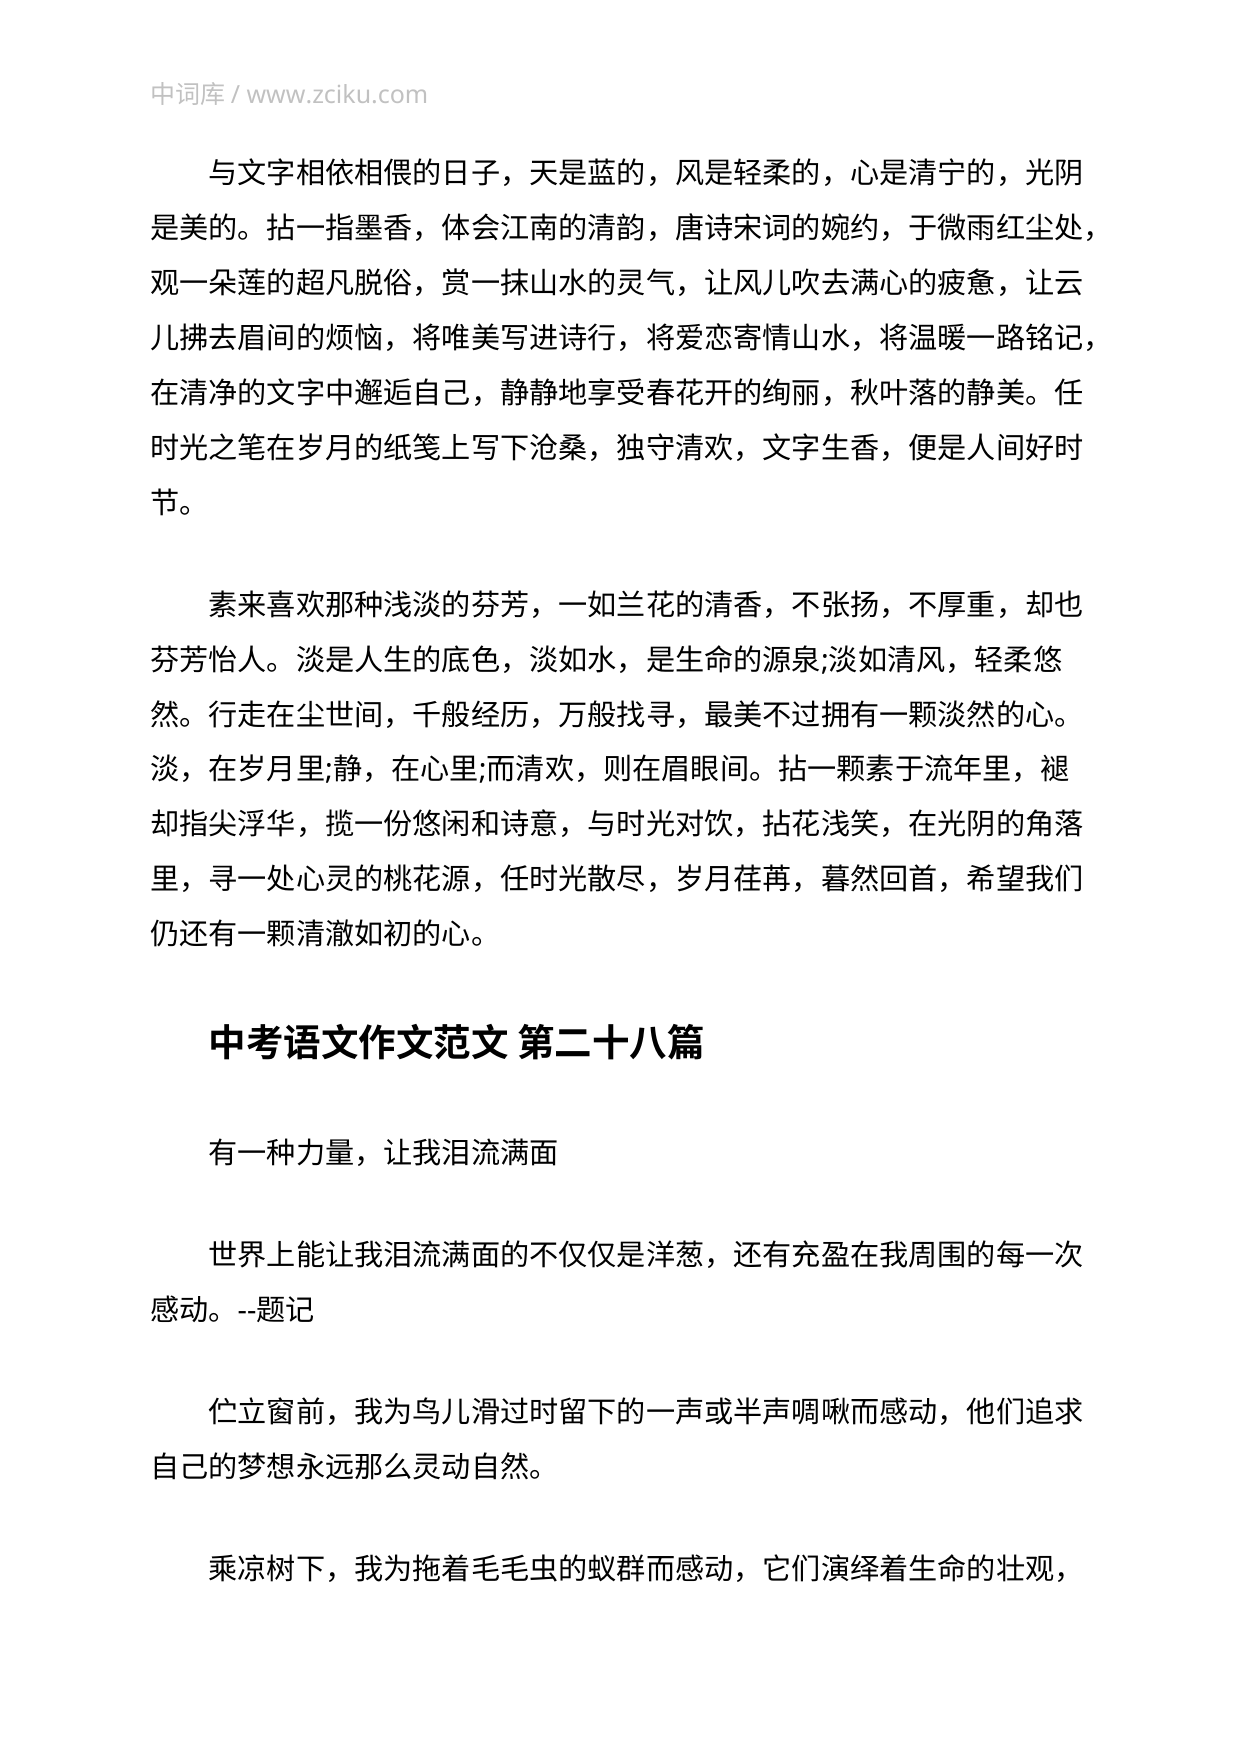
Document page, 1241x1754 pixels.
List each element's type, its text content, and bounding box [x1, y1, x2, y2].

text 与文字相依相偎的日子，天是蓝的，风是轻柔的，心是清宁的，光阴是美的。拈一指墨香，体会江南的清韵，唐诗宋词的婉约，于微雨红尘处，观一朵莲的超凡脱俗，赏一抹山水的灵气，让风儿吹去满心的疲惫，让云儿拂去眉间的烦恼，将唯美写进诗行，将爱恋寄情山水，将温暖一路铭记，在清净的文字中邂逅自己，静静地享受春花开的绚丽，秋叶落的静美。任时光之笔在岁月的纸笺上写下沧桑，独守清欢，文字生香，便是人间好时节。 [150, 150, 1090, 522]
text 素来喜欢那种浅淡的芬芳，一如兰花的清香，不张扬，不厚重，却也芬芳怡人。淡是人生的底色，淡如水，是生命的源泉;淡如清风，轻柔悠然。行走在尘世间，千般经历，万般找寻，最美不过拥有一颗淡然的心。淡，在岁月里;静，在心里;而清欢，则在眉眼间。拈一颗素于流年里，褪却指尖浮华，揽一份悠闲和诗意，与时光对饮，拈花浅笑，在光阴的角落里，寻一处心灵的桃花源，任时光散尽，岁月荏苒，暮然回首，希望我们仍还有一颗清澈如初的心。 [150, 581, 1090, 953]
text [150, 1545, 1090, 1587]
text 伫立窗前，我为鸟儿滑过时留下的一声或半声啁啾而感动，他们追求自己的梦想永远那么灵动自然。 [150, 1388, 1090, 1486]
text 有一种力量，让我泪流满面 [150, 1130, 1090, 1172]
text 世界上能让我泪流满面的不仅仅是洋葱，还有充盈在我周围的每一次感动。--题记 [150, 1232, 1090, 1329]
text 中考语文作文范文 第二十八篇 [150, 1012, 1090, 1067]
